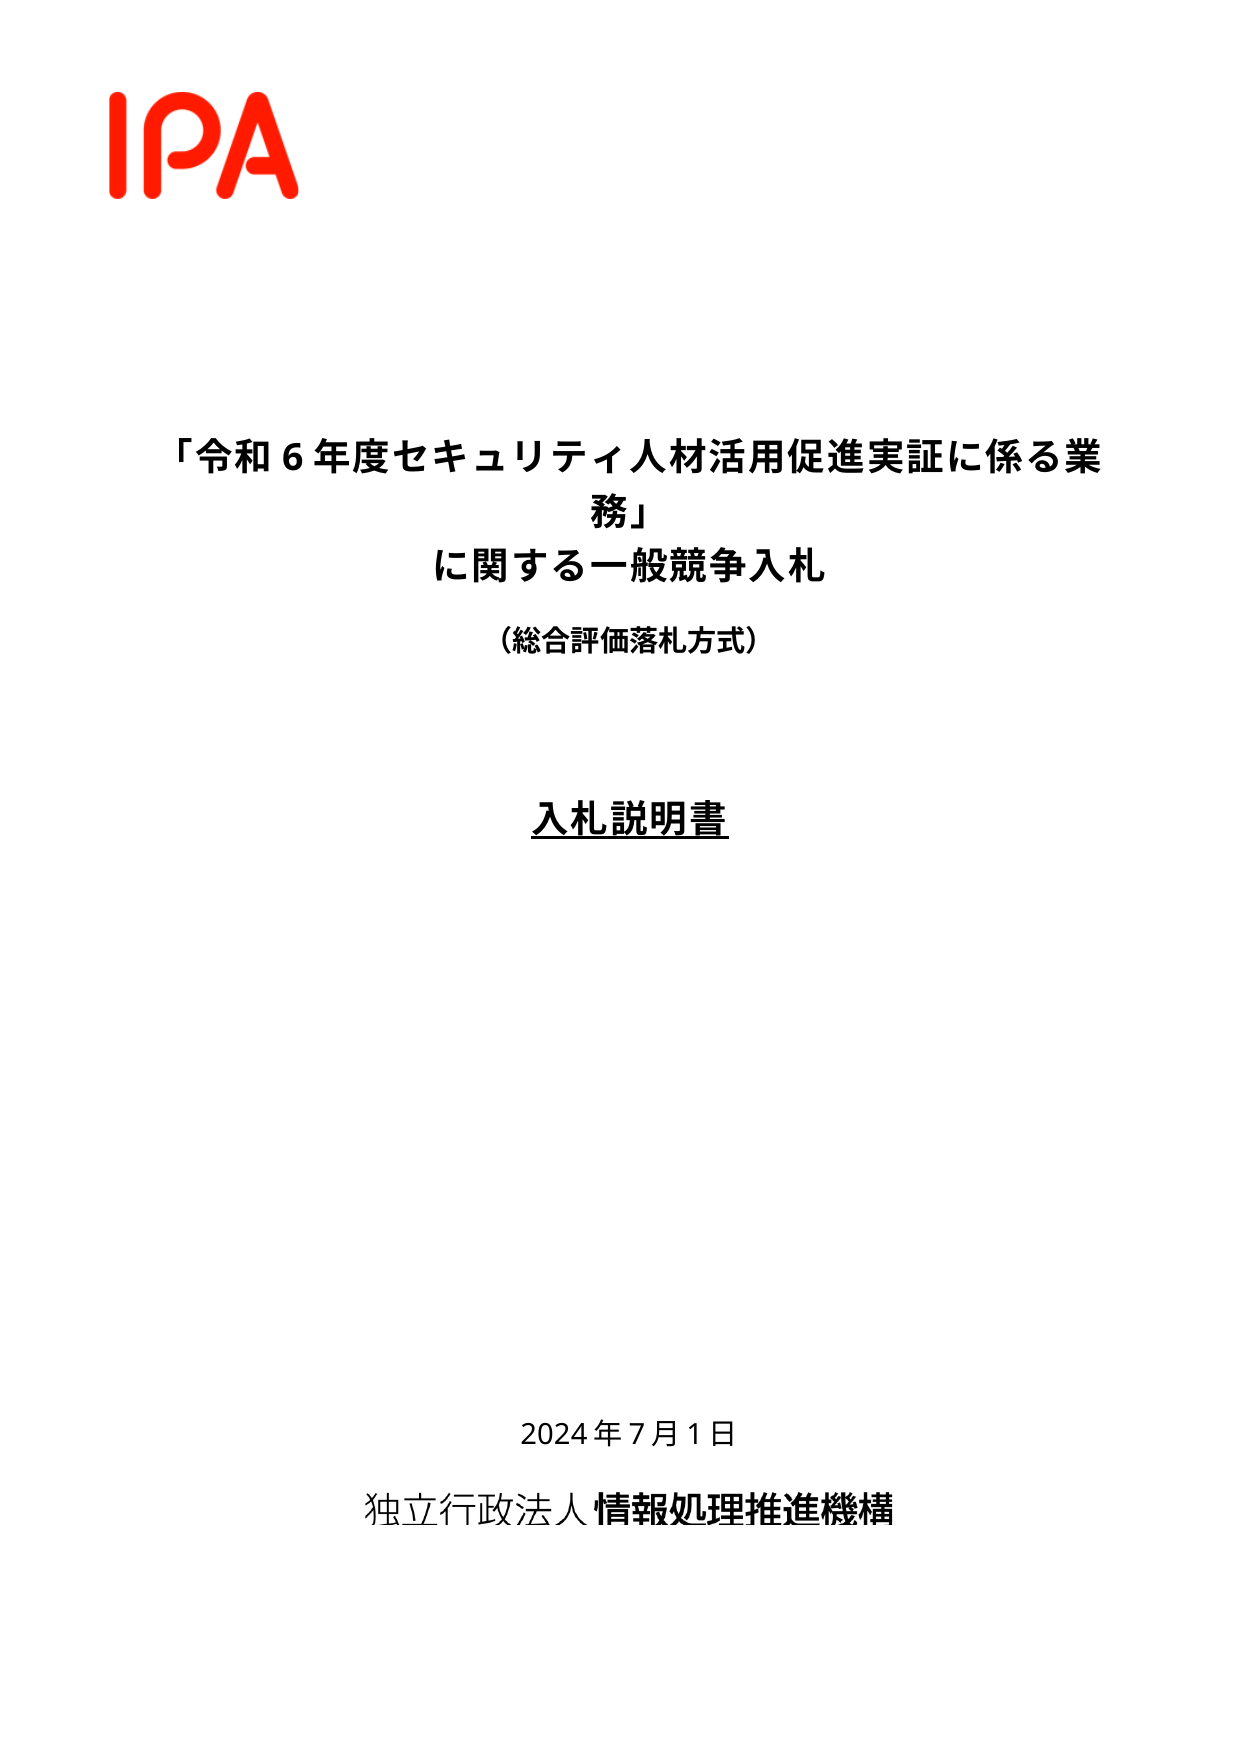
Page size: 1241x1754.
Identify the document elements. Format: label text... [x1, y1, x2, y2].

text （総合評価落札方式） [136, 618, 1122, 660]
text 2024年7月1日 [136, 1422, 1122, 1450]
text 「令和6年度セキュリティ人材活用促進実証に係る業務」 [136, 427, 1122, 536]
text 入札説明書 [136, 800, 1122, 841]
text に関する一般競争入札 [136, 536, 1122, 590]
picture [363, 1492, 892, 1524]
picture [109, 92, 299, 199]
